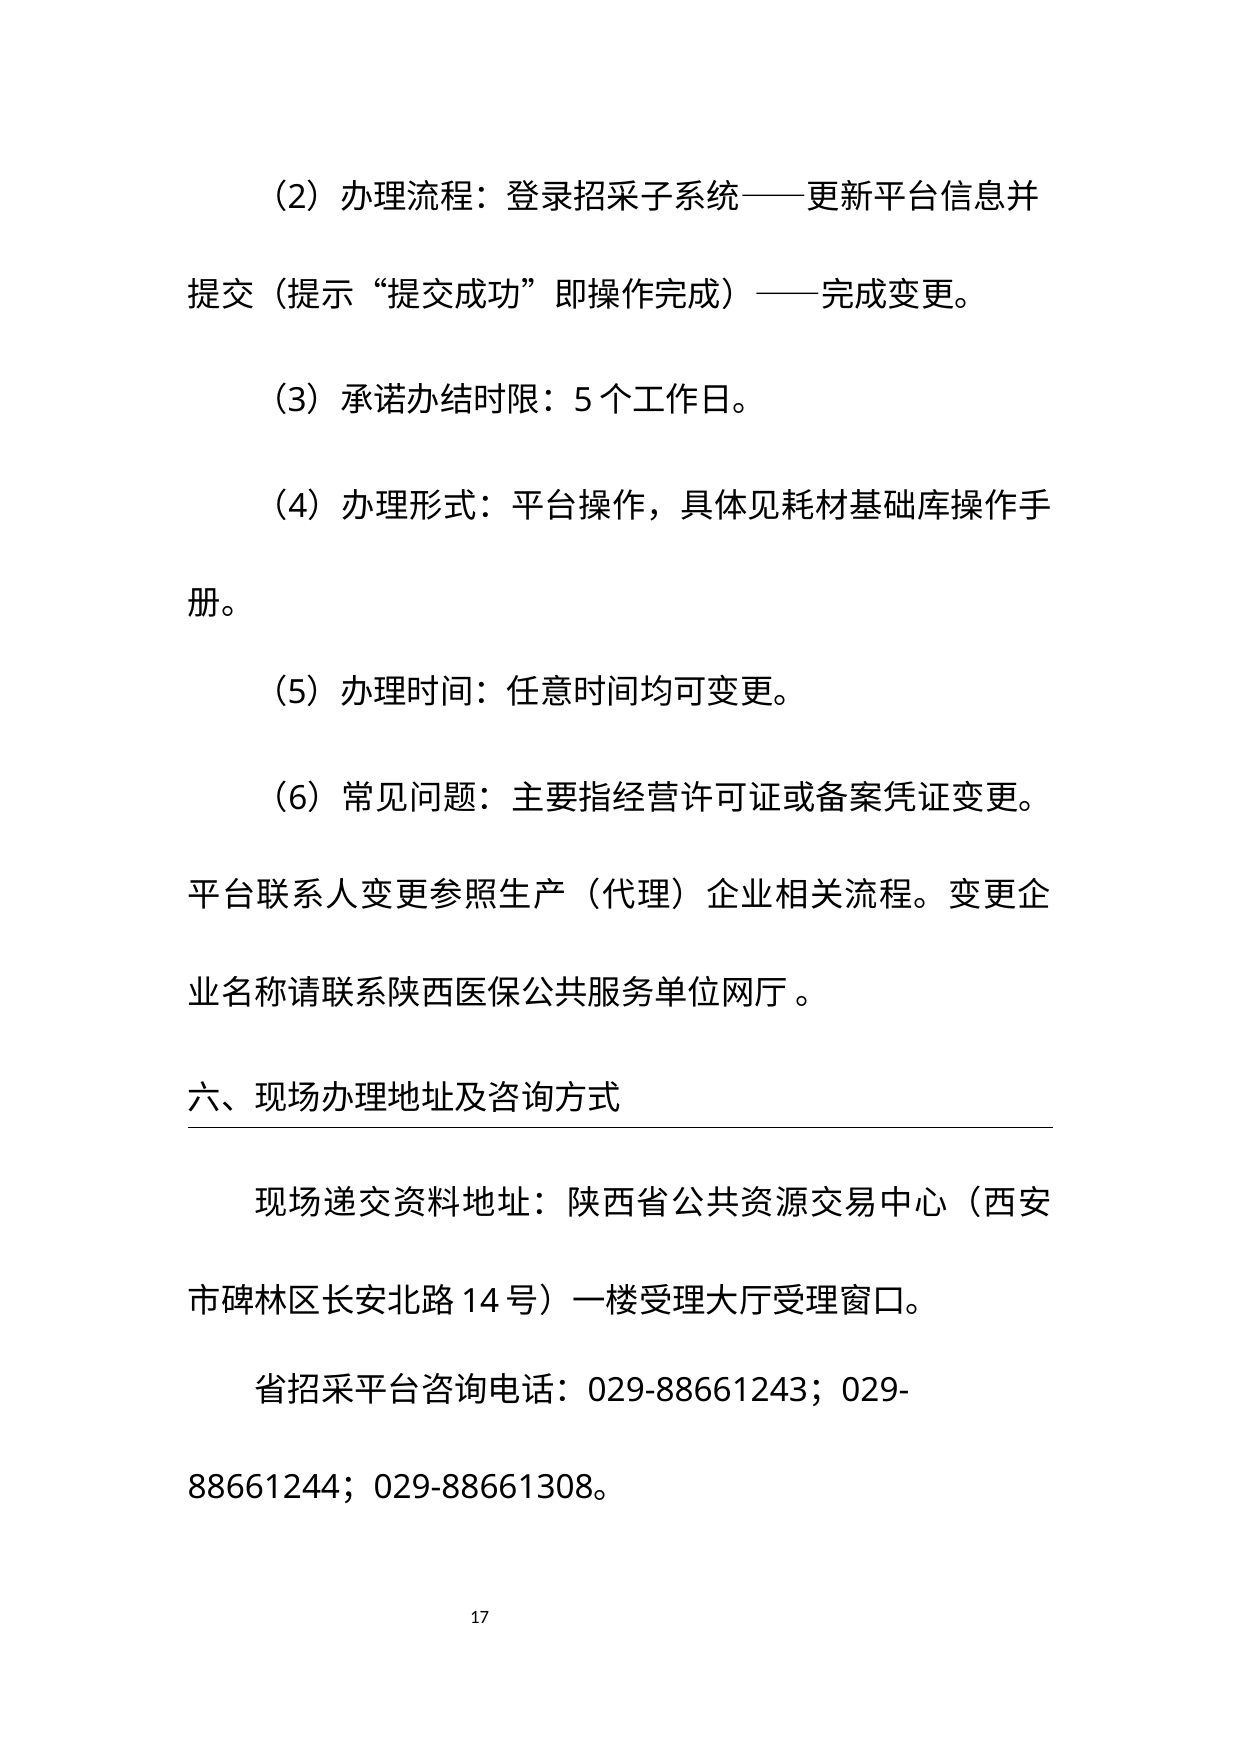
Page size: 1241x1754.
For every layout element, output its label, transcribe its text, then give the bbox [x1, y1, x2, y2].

text （3）承诺办结时限：5个工作日。 [187, 365, 1053, 430]
text 六、现场办理地址及咨询方式 [187, 1062, 1053, 1127]
text （6）常见问题：主要指经营许可证或备案凭证变更。平台联系人变更参照生产（代理）企业相关流程。变更企业名称请联系陕西医保公共服务单位网厅 。 [187, 762, 1053, 1022]
text （4）办理形式：平台操作，具体见耗材基础库操作手册。 [187, 470, 1053, 633]
text （2）办理流程：登录招采子系统——更新平台信息并提交（提示“提交成功”即操作完成）——完成变更。 [187, 162, 1053, 324]
text 现场递交资料地址：陕西省公共资源交易中心（西安市碑林区长安北路14号）一楼受理大厅受理窗口。 [187, 1168, 1053, 1330]
text 省招采平台咨询电话：029-88661243；029-88661244；029-88661308。 [187, 1354, 1053, 1517]
list （5）办理时间：任意时间均可变更。 [187, 657, 1053, 722]
